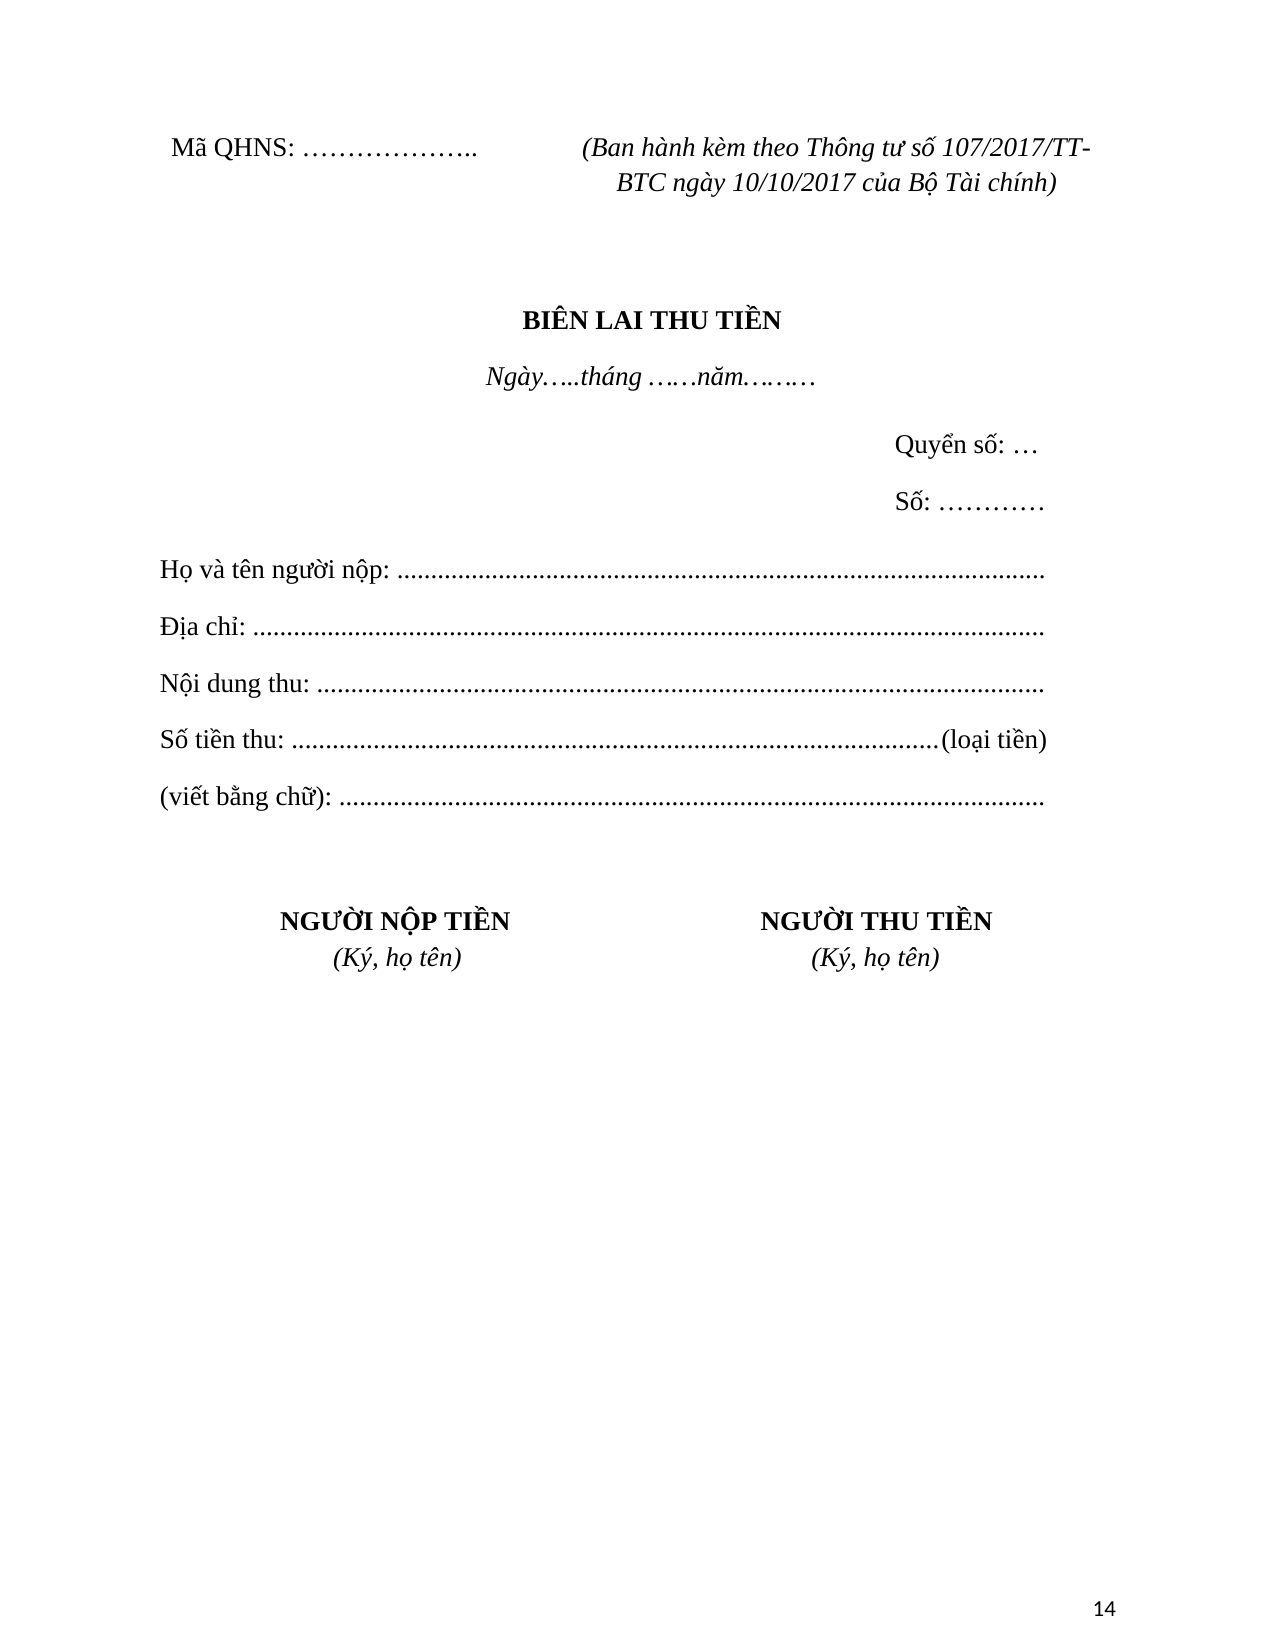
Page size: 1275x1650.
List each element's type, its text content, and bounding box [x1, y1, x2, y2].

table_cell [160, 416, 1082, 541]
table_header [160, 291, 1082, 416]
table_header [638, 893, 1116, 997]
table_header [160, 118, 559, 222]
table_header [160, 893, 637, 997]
text Số tiền thu: (loại tiền) [159, 723, 1116, 754]
text Địa chỉ: [159, 610, 1116, 641]
text (viết bằng chữ): [159, 780, 1116, 811]
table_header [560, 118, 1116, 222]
text Nội dung thu: [159, 667, 1116, 698]
text Họ và tên người nộp: [159, 553, 1116, 585]
